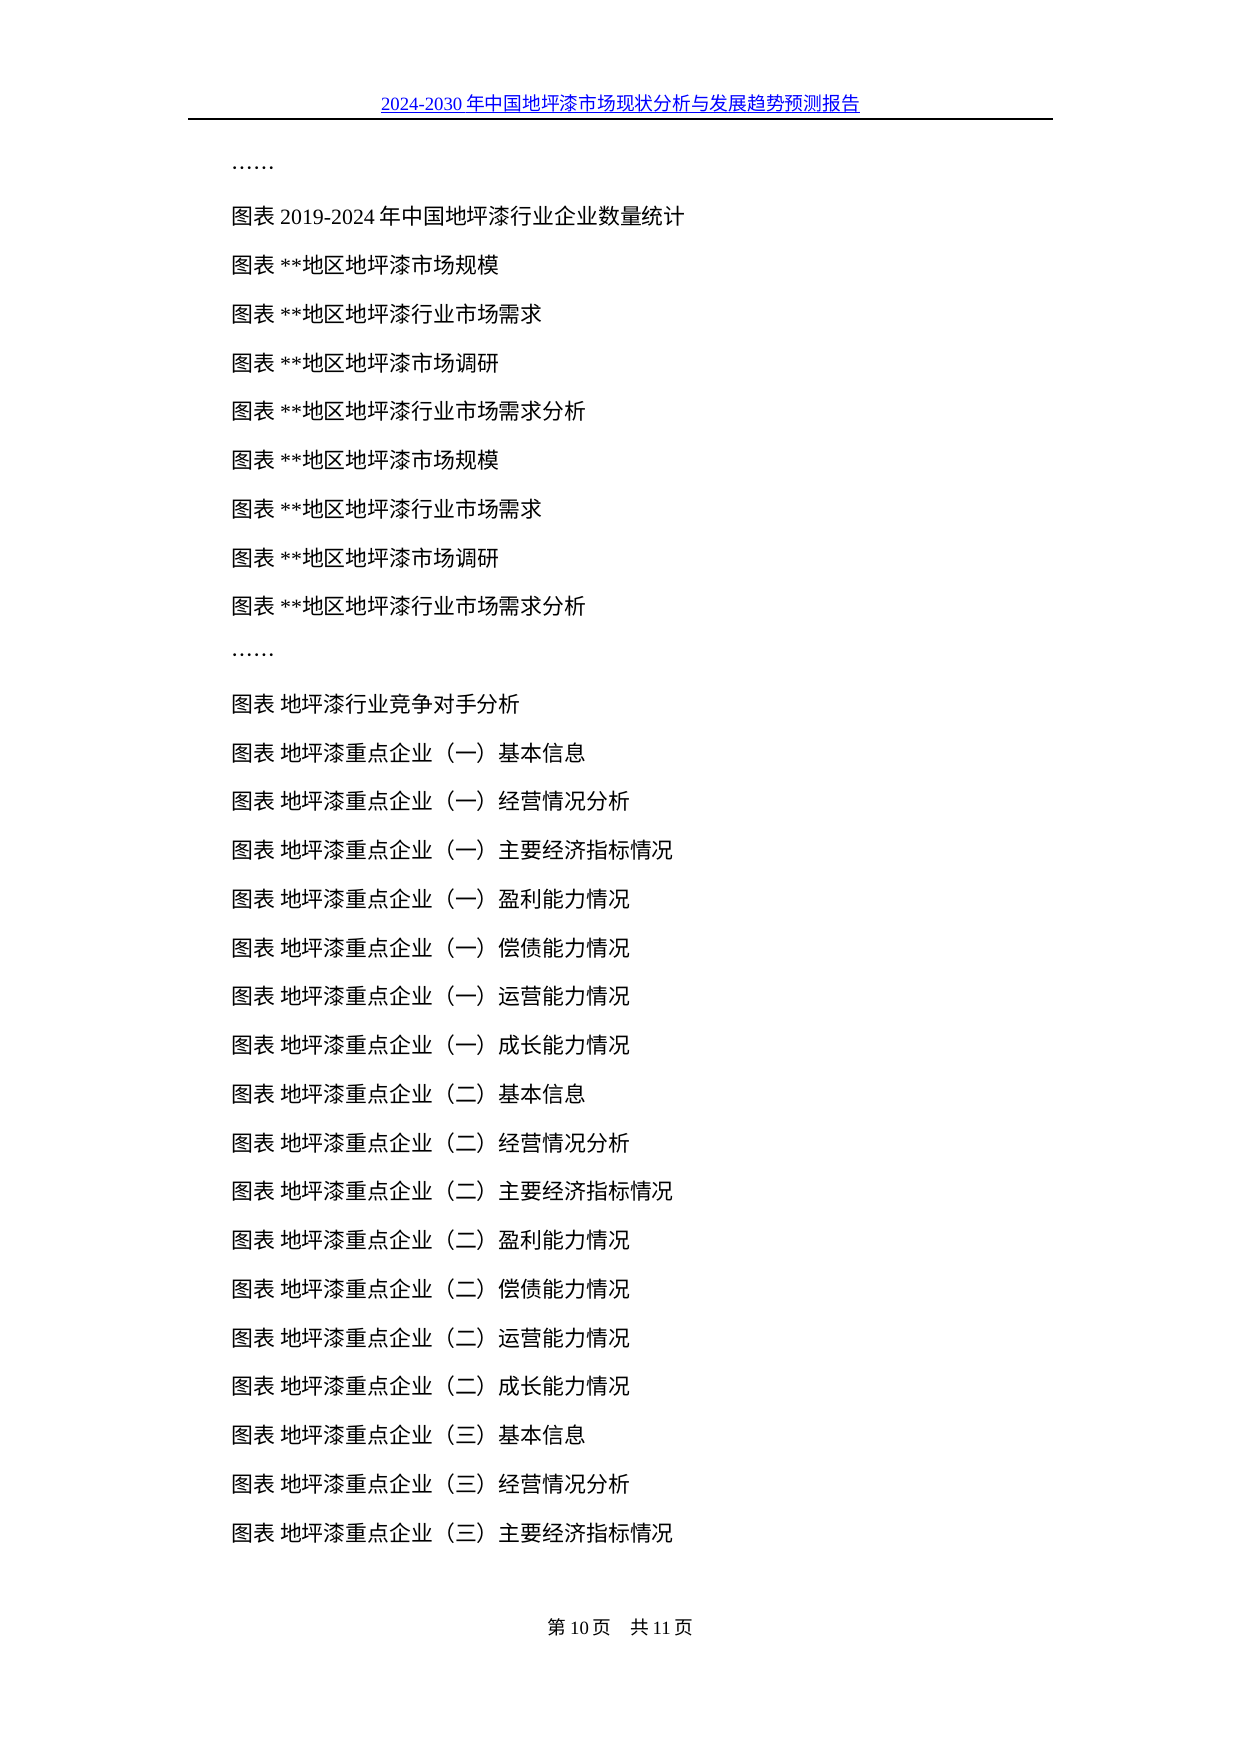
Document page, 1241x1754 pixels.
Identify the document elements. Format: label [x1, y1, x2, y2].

text [187, 150, 1053, 1548]
